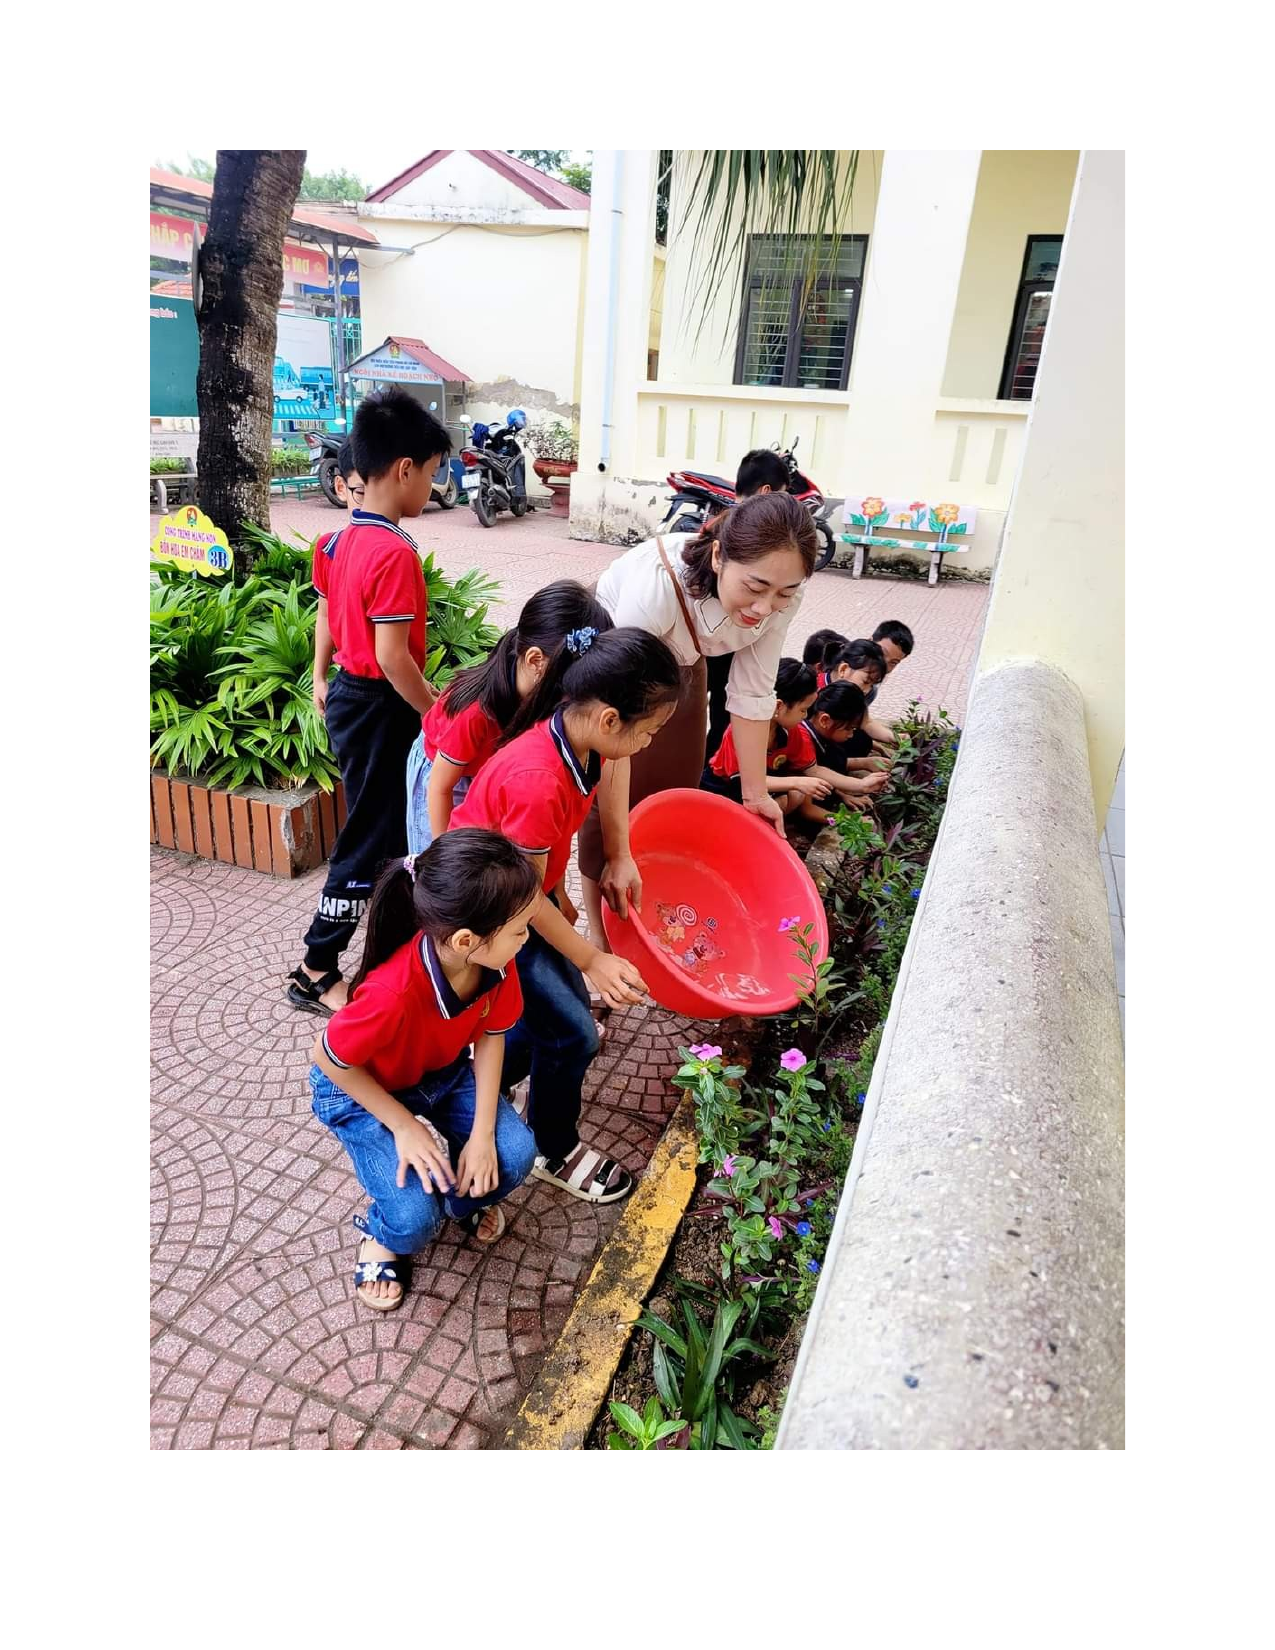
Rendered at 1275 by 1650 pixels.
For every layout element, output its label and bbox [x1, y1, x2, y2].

picture [150, 150, 1125, 1450]
